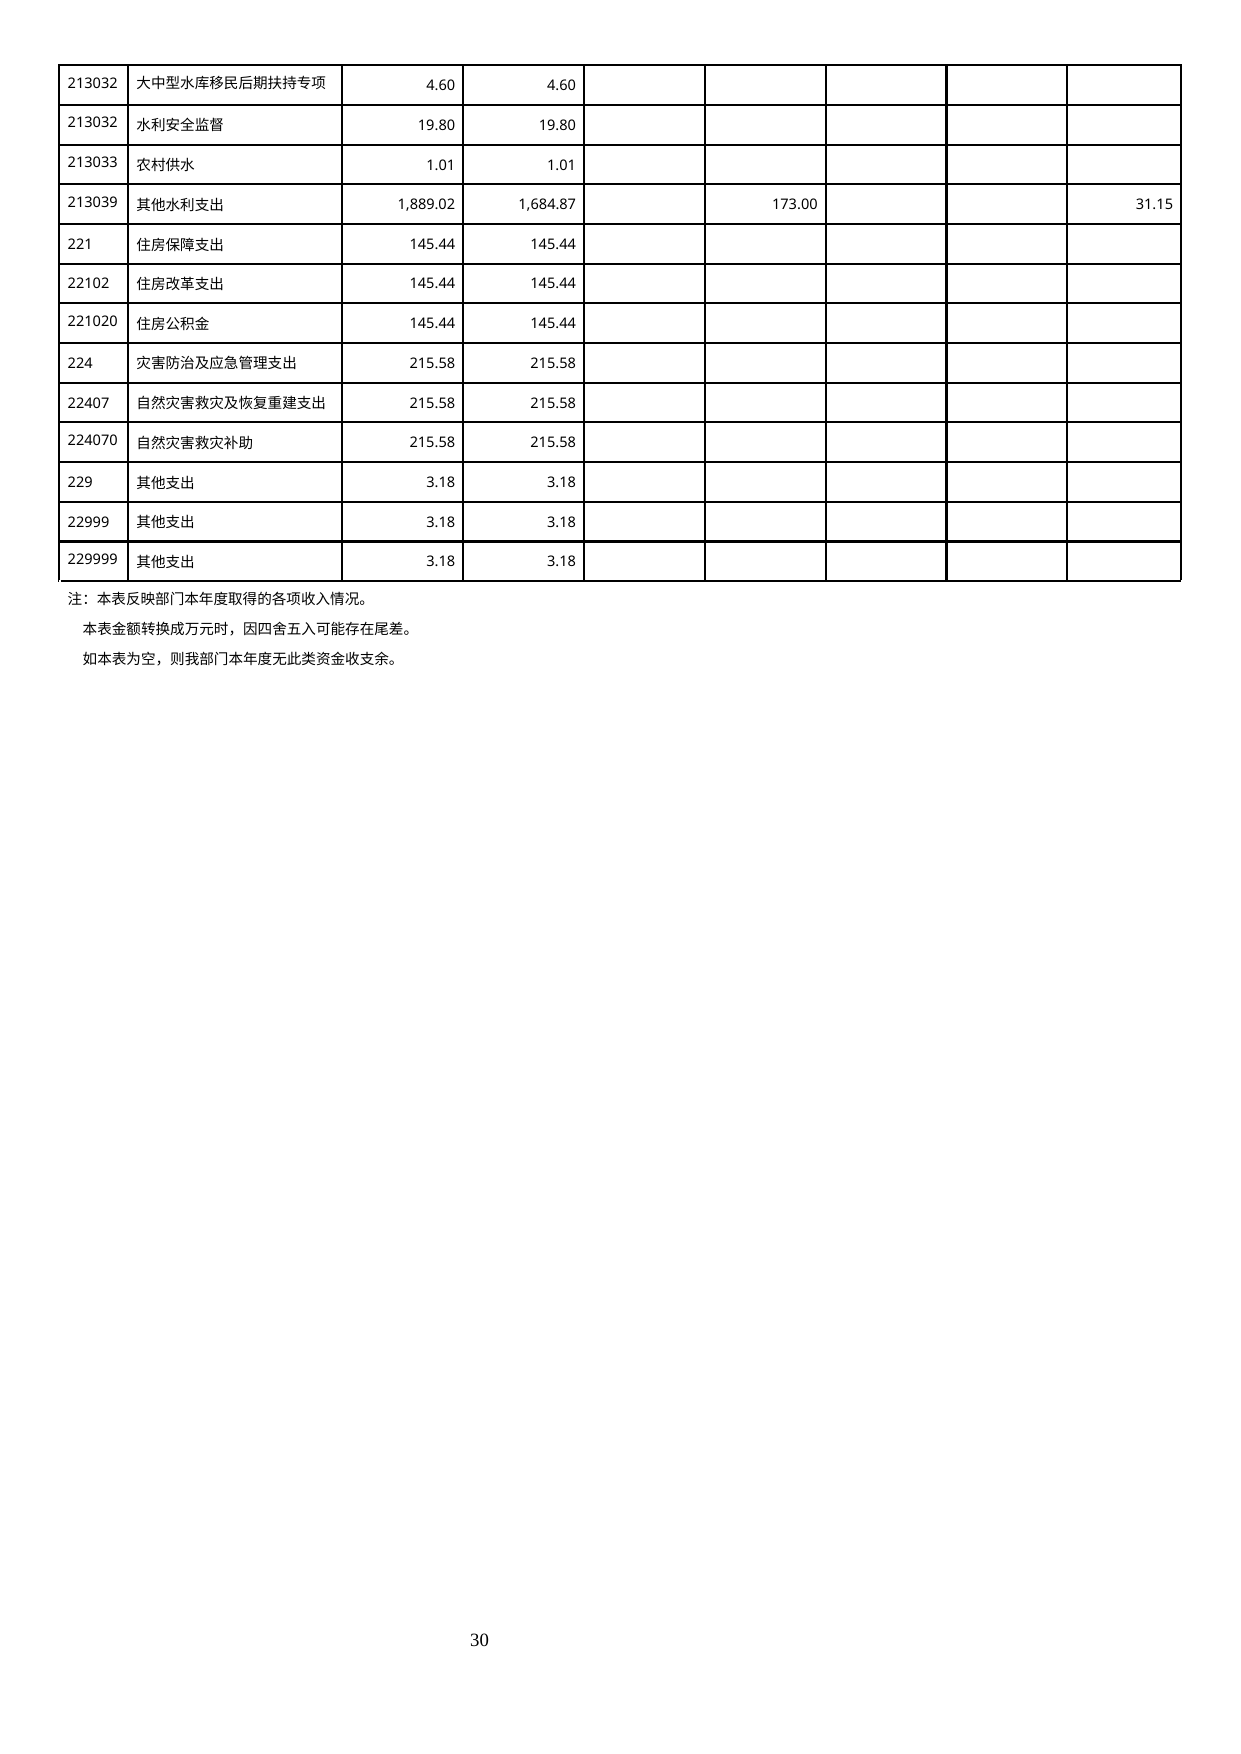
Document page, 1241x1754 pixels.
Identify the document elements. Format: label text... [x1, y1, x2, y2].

table_cell 4.60 [464, 66, 583, 104]
table_cell 31.15 [1068, 185, 1180, 223]
table_cell [948, 503, 1066, 540]
table_cell [1068, 304, 1180, 342]
table_cell [706, 463, 825, 501]
table_cell 3.18 [343, 503, 462, 540]
table_cell 145.44 [464, 265, 583, 302]
table_cell [706, 344, 825, 382]
table_cell [706, 265, 825, 302]
table_cell [948, 146, 1066, 183]
table_cell [1068, 225, 1180, 262]
table_cell [585, 463, 704, 501]
table_cell 农村供水 [129, 146, 341, 183]
table_cell [948, 185, 1066, 223]
table_cell [948, 423, 1066, 461]
table_cell 2130322 [60, 106, 127, 143]
table_cell 22407 [60, 384, 127, 421]
table_cell [706, 503, 825, 540]
table_cell 其他支出 [129, 503, 341, 540]
table_cell 2210201 [60, 304, 127, 342]
table_cell [827, 344, 945, 382]
table_cell 注：本表反映部门本年度取得的各项收入情况。 [60, 581, 1181, 611]
table_cell 其他水利支出 [129, 185, 341, 223]
table_cell 215.58 [343, 423, 462, 461]
table_cell 1,684.87 [464, 185, 583, 223]
table_cell 自然灾害救灾及恢复重建支出 [129, 384, 341, 421]
table_cell 145.44 [464, 304, 583, 342]
table_cell 1.01 [343, 146, 462, 183]
table_cell [585, 423, 704, 461]
table_cell 145.44 [343, 225, 462, 262]
table_cell 1.01 [464, 146, 583, 183]
table_cell [706, 66, 825, 104]
table_cell [1068, 384, 1180, 421]
table_cell [827, 503, 945, 540]
table_cell 大中型水库移民后期扶持专项支出 [129, 66, 341, 104]
table_cell 水利安全监督 [129, 106, 341, 143]
table_cell [1068, 106, 1180, 143]
table_cell [585, 304, 704, 342]
table_cell [706, 146, 825, 183]
table_cell [585, 344, 704, 382]
table_cell 2299999 [60, 543, 127, 580]
table_cell [948, 543, 1066, 580]
table_cell 3.18 [343, 463, 462, 501]
table_cell 1,889.02 [343, 185, 462, 223]
table_cell 215.58 [464, 344, 583, 382]
table_cell [1068, 543, 1180, 580]
table_cell [948, 265, 1066, 302]
table_cell 住房保障支出 [129, 225, 341, 262]
table_cell 224 [60, 344, 127, 382]
table_cell 3.18 [464, 543, 583, 580]
table_cell [827, 384, 945, 421]
table_cell [585, 106, 704, 143]
table_cell 其他支出 [129, 463, 341, 501]
table_cell 4.60 [343, 66, 462, 104]
table_cell 19.80 [464, 106, 583, 143]
table_cell [706, 225, 825, 262]
table_cell [706, 543, 825, 580]
table_cell [948, 344, 1066, 382]
table_cell 215.58 [464, 423, 583, 461]
table_cell 173.00 [706, 185, 825, 223]
table_cell 2130399 [60, 185, 127, 223]
table_cell 本表金额转换成万元时，因四舍五入可能存在尾差。 [60, 611, 1181, 641]
table_cell 22999 [60, 503, 127, 540]
table_cell [1068, 344, 1180, 382]
table_cell [585, 146, 704, 183]
table_cell 其他支出 [129, 543, 341, 580]
table_cell [706, 106, 825, 143]
table_cell 如本表为空，则我部门本年度无此类资金收支余。 [60, 641, 1181, 672]
table_cell 22102 [60, 265, 127, 302]
table_cell 2240703 [60, 423, 127, 461]
table_cell [585, 225, 704, 262]
table_cell [585, 66, 704, 104]
table_cell [948, 106, 1066, 143]
table_cell [1068, 423, 1180, 461]
table_cell 住房改革支出 [129, 265, 341, 302]
table_cell 2130321 [60, 66, 127, 104]
table_cell 215.58 [343, 384, 462, 421]
table_cell [827, 185, 945, 223]
table_cell [827, 225, 945, 262]
table_cell [948, 66, 1066, 104]
table_cell [585, 503, 704, 540]
table_cell [585, 265, 704, 302]
table_cell 2130335 [60, 146, 127, 183]
table_cell [706, 384, 825, 421]
table_cell 3.18 [464, 463, 583, 501]
table_cell [585, 185, 704, 223]
table_cell 3.18 [343, 543, 462, 580]
table_cell 3.18 [464, 503, 583, 540]
table_cell 145.44 [464, 225, 583, 262]
table_cell [827, 265, 945, 302]
table_cell [827, 304, 945, 342]
table_cell [585, 384, 704, 421]
table_cell [585, 543, 704, 580]
table_cell 19.80 [343, 106, 462, 143]
table_cell [827, 146, 945, 183]
table_cell 229 [60, 463, 127, 501]
table_cell 住房公积金 [129, 304, 341, 342]
table_cell 221 [60, 225, 127, 262]
table_cell 145.44 [343, 304, 462, 342]
table_cell 215.58 [464, 384, 583, 421]
table_cell [827, 423, 945, 461]
table_cell [948, 304, 1066, 342]
table_cell [948, 384, 1066, 421]
table_cell 145.44 [343, 265, 462, 302]
table_cell [948, 225, 1066, 262]
table_cell 215.58 [343, 344, 462, 382]
table_cell [827, 463, 945, 501]
table_cell [1068, 66, 1180, 104]
table_cell [1068, 463, 1180, 501]
table_cell [1068, 146, 1180, 183]
table_cell [827, 66, 945, 104]
table_cell [827, 543, 945, 580]
table_cell [948, 463, 1066, 501]
table_cell [706, 423, 825, 461]
table_cell [1068, 503, 1180, 540]
table_cell 灾害防治及应急管理支出 [129, 344, 341, 382]
table_cell [706, 304, 825, 342]
table_cell [1068, 265, 1180, 302]
table_cell 自然灾害救灾补助 [129, 423, 341, 461]
table_cell [827, 106, 945, 143]
